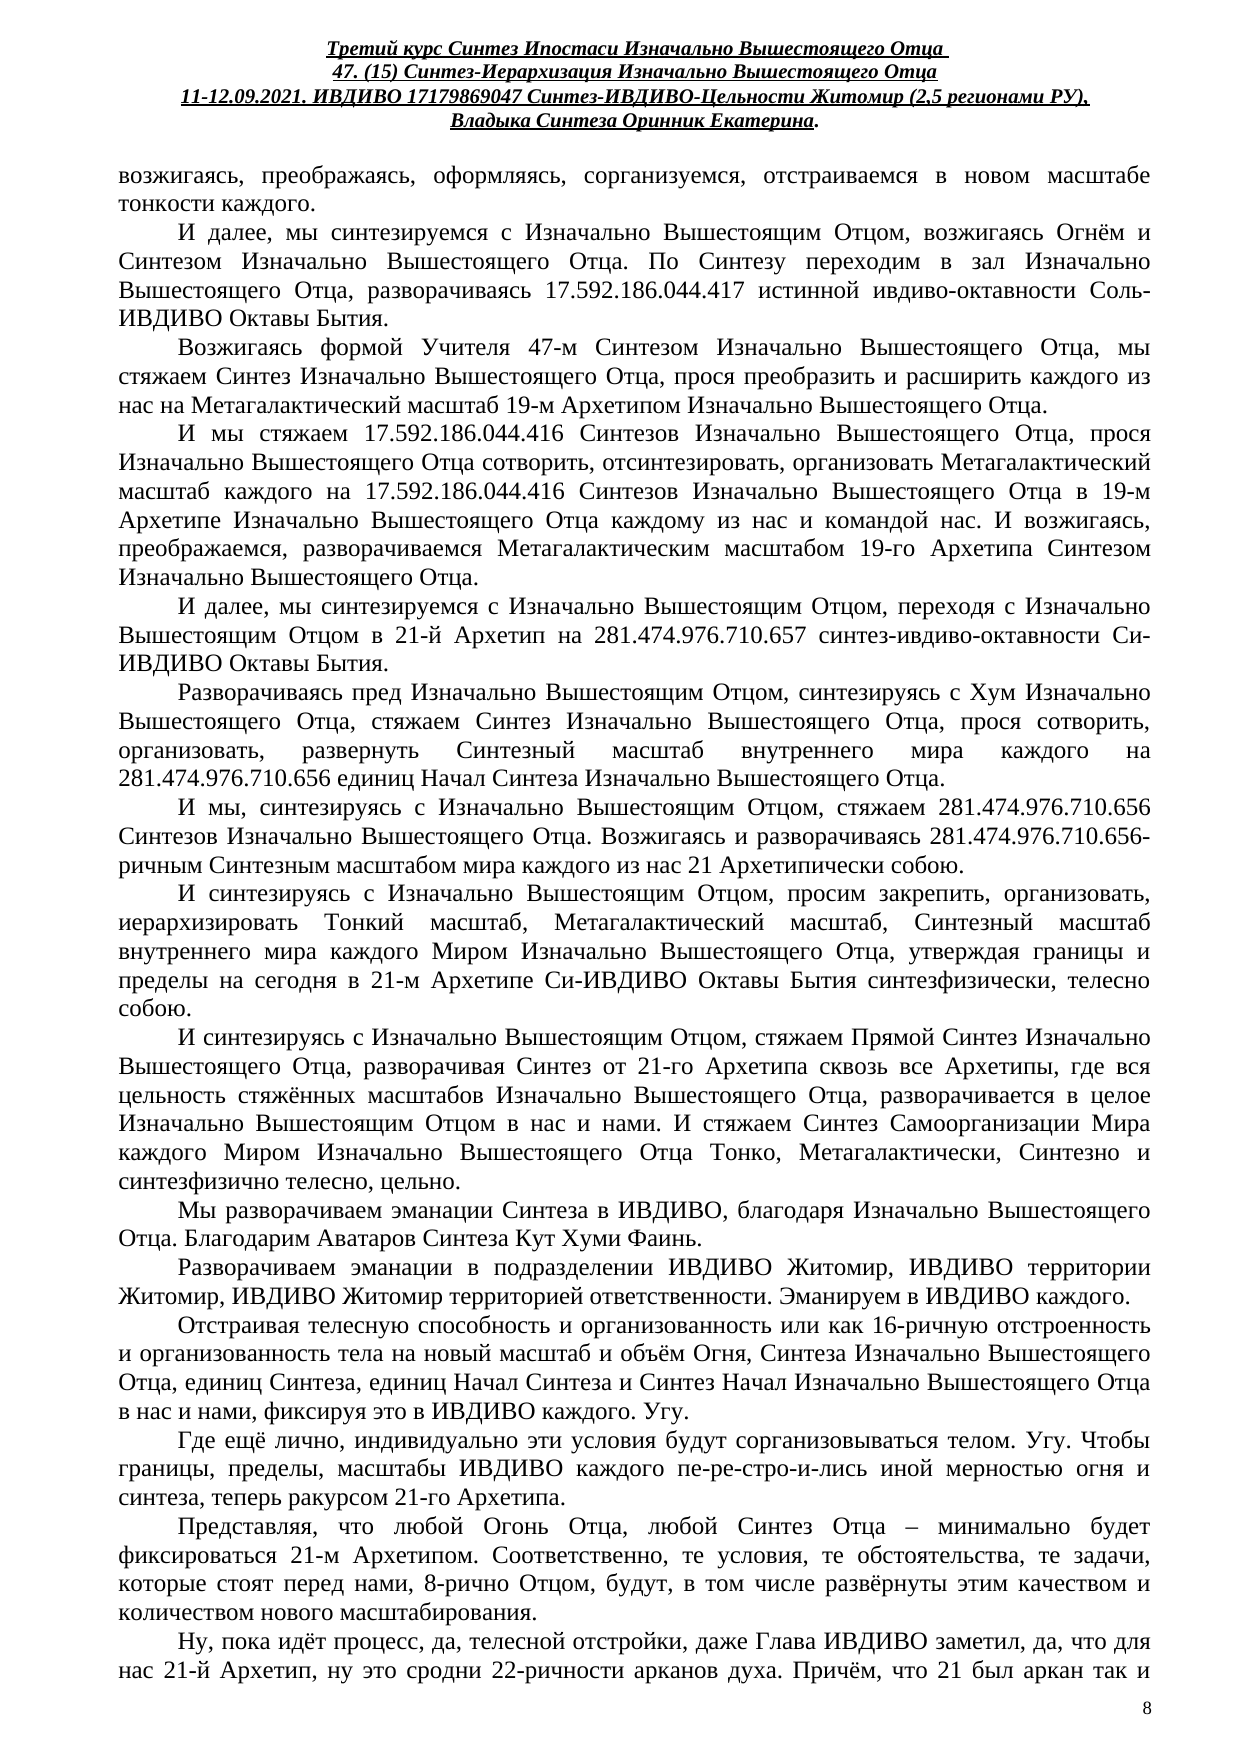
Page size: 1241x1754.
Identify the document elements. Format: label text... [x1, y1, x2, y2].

text Мы разворачиваем эманации Синтеза в ИВДИВО, благодаря Изначально Вышестоящего Отца. Благодарим Аватаров Синтеза Кут Хуми Фаинь. [118, 1195, 1152, 1252]
text И далее, мы синтезируемся с Изначально Вышестоящим Отцом, возжигаясь Огнём и Синтезом Изначально Вышестоящего Отца. По Синтезу переходим в зал Изначально Вышестоящего Отца, разворачиваясь 17.592.186.044.417 истинной ивдиво-октавности Соль-ИВДИВО Октавы Бытия. [118, 217, 1152, 332]
text И мы, синтезируясь с Изначально Вышестоящим Отцом, стяжаем 281.474.976.710.656 Синтезов Изначально Вышестоящего Отца. Возжигаясь и разворачиваясь 281.474.976.710.656-ричным Синтезным масштабом мира каждого из нас 21 Архетипически собою. [118, 792, 1152, 878]
text Разворачиваем эманации в подразделении ИВДИВО Житомир, ИВДИВО территории Житомир, ИВДИВО Житомир территорией ответственности. Эманируем в ИВДИВО каждого. [118, 1252, 1152, 1310]
text Отстраивая телесную способность и организованность или как 16-ричную отстроенность и организованность тела на новый масштаб и объём Огня, Синтеза Изначально Вышестоящего Отца, единиц Синтеза, единиц Начал Синтеза и Синтез Начал Изначально Вышестоящего Отца в нас и нами, фиксируя это в ИВДИВО каждого. Угу. [118, 1310, 1152, 1425]
text И мы стяжаем 17.592.186.044.416 Синтезов Изначально Вышестоящего Отца, прося Изначально Вышестоящего Отца сотворить, отсинтезировать, организовать Метагалактический масштаб каждого на 17.592.186.044.416 Синтезов Изначально Вышестоящего Отца в 19-м Архетипе Изначально Вышестоящего Отца каждому из нас и командой нас. И возжигаясь, преображаемся, разворачиваемся Метагалактическим масштабом 19-го Архетипа Синтезом Изначально Вышестоящего Отца. [118, 418, 1152, 591]
text И далее, мы синтезируемся с Изначально Вышестоящим Отцом, переходя с Изначально Вышестоящим Отцом в 21-й Архетип на 281.474.976.710.657 синтез-ивдиво-октавности Си-ИВДИВО Октавы Бытия. [118, 591, 1152, 677]
text И синтезируясь с Изначально Вышестоящим Отцом, стяжаем Прямой Синтез Изначально Вышестоящего Отца, разворачивая Синтез от 21-го Архетипа сквозь все Архетипы, где вся цельность стяжённых масштабов Изначально Вышестоящего Отца, разворачивается в целое Изначально Вышестоящим Отцом в нас и нами. И стяжаем Синтез Самоорганизации Мира каждого Миром Изначально Вышестоящего Отца Тонко, Метагалактически, Синтезно и синтезфизично телесно, цельно. [118, 1022, 1152, 1195]
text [118, 160, 1152, 217]
text Разворачиваясь пред Изначально Вышестоящим Отцом, синтезируясь с Хум Изначально Вышестоящего Отца, стяжаем Синтез Изначально Вышестоящего Отца, прося сотворить, организовать, развернуть Синтезный масштаб внутреннего мира каждого на 281.474.976.710.656 единиц Начал Синтеза Изначально Вышестоящего Отца. [118, 677, 1152, 792]
text И синтезируясь с Изначально Вышестоящим Отцом, просим закрепить, организовать, иерархизировать Тонкий масштаб, Метагалактический масштаб, Синтезный масштаб внутреннего мира каждого Миром Изначально Вышестоящего Отца, утверждая границы и пределы на сегодня в 21-м Архетипе Си-ИВДИВО Октавы Бытия синтезфизически, телесно собою. [118, 878, 1152, 1022]
text Представляя, что любой Огонь Отца, любой Синтез Отца – минимально будет фиксироваться 21-м Архетипом. Соответственно, те условия, те обстоятельства, те задачи, которые стоят перед нами, 8-рично Отцом, будут, в том числе развёрнуты этим качеством и количеством нового масштабирования. [118, 1511, 1152, 1626]
text Где ещё лично, индивидуально эти условия будут сорганизовываться телом. Угу. Чтобы границы, пределы, масштабы ИВДИВО каждого пе-ре-стро-и-лись иной мерностью огня и синтеза, теперь ракурсом 21-го Архетипа. [118, 1425, 1152, 1511]
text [118, 1626, 1152, 1683]
text Возжигаясь формой Учителя 47-м Синтезом Изначально Вышестоящего Отца, мы стяжаем Синтез Изначально Вышестоящего Отца, прося преобразить и расширить каждого из нас на Метагалактический масштаб 19-м Архетипом Изначально Вышестоящего Отца. [118, 332, 1152, 418]
